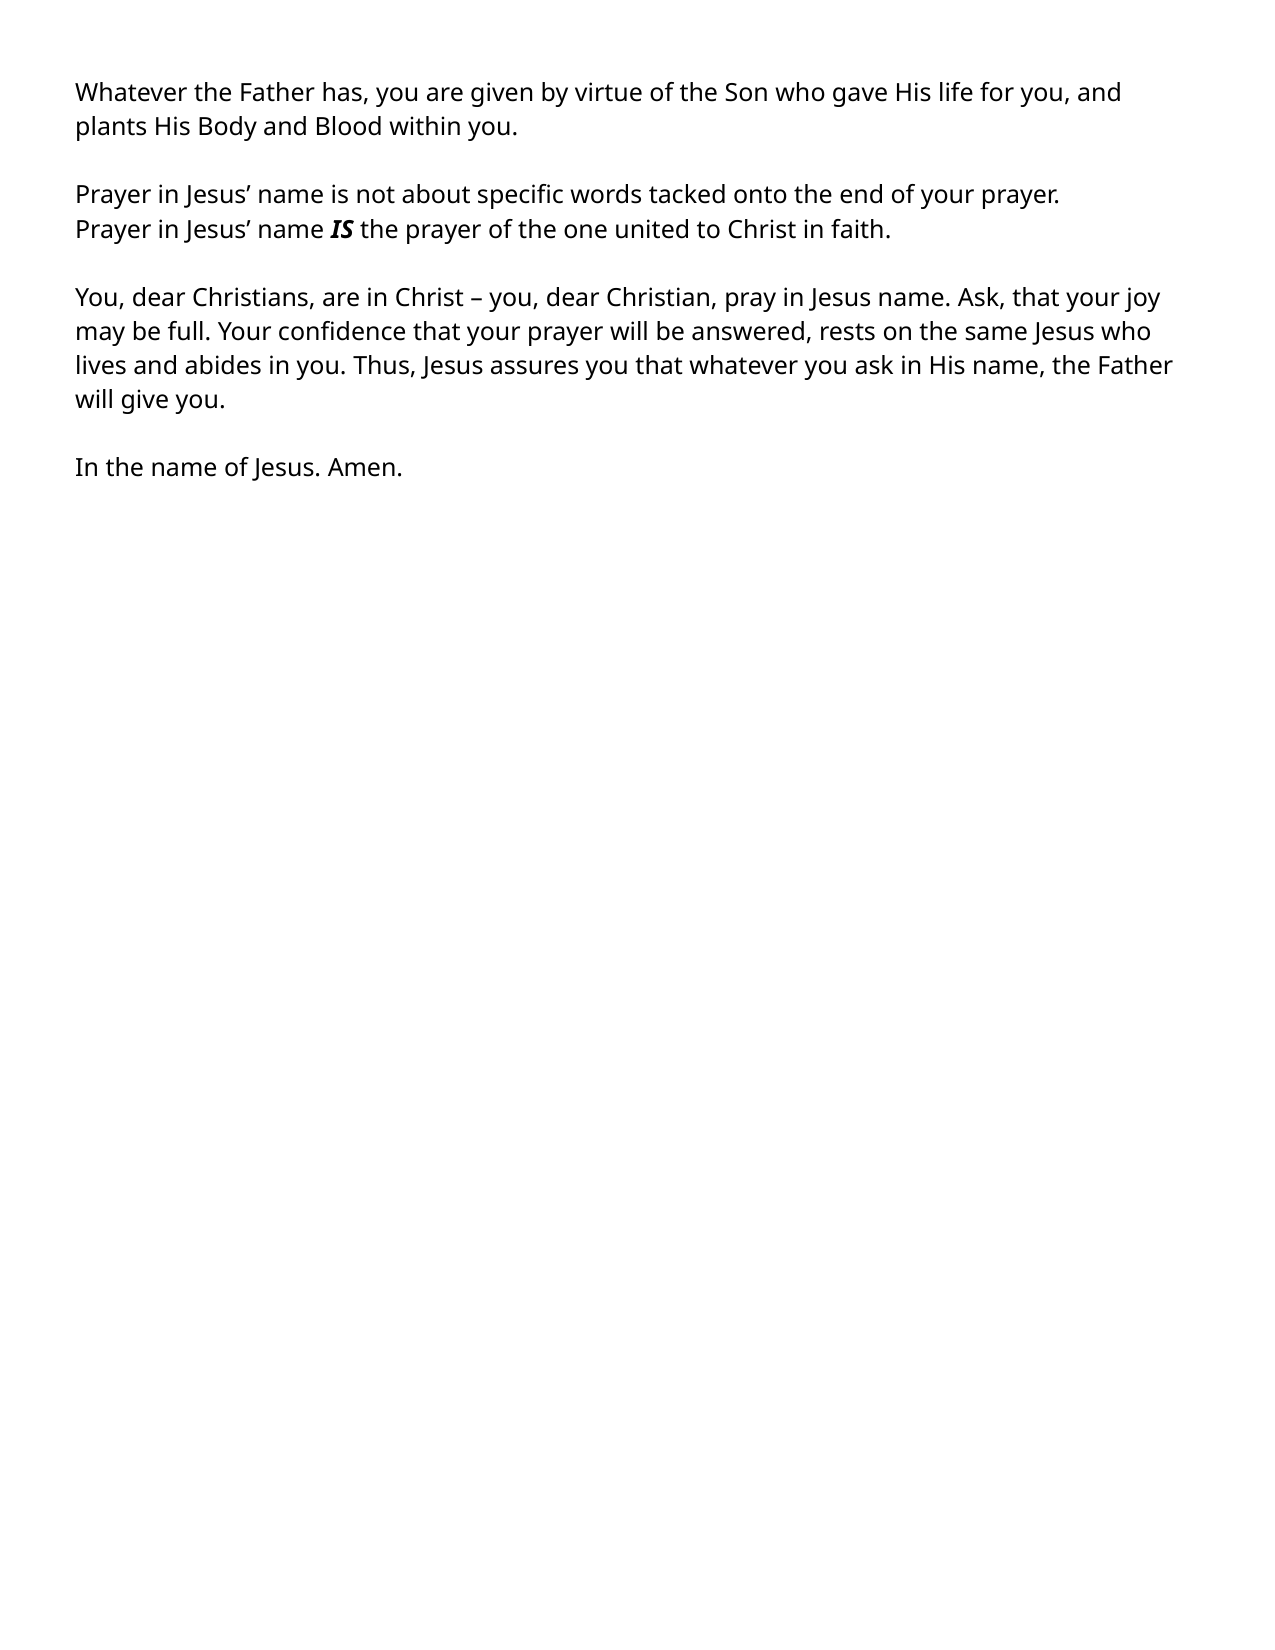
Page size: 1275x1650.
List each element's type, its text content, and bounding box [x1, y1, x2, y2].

text Prayer in Jesus’ name IS the prayer of the one united to Christ in faith. [75, 211, 1200, 245]
text In the name of Jesus. Amen. [75, 450, 1200, 484]
text Prayer in Jesus’ name is not about specific words tacked onto the end of your prayer. [75, 177, 1200, 211]
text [75, 75, 1200, 143]
text You, dear Christians, are in Christ – you, dear Christian, pray in Jesus name. Ask, that your joy may be full. Your confidence that your prayer will be answered, rests on the same Jesus who lives and abides in you. Thus, Jesus assures you that whatever you ask in His name, the Father will give you. [75, 279, 1200, 416]
